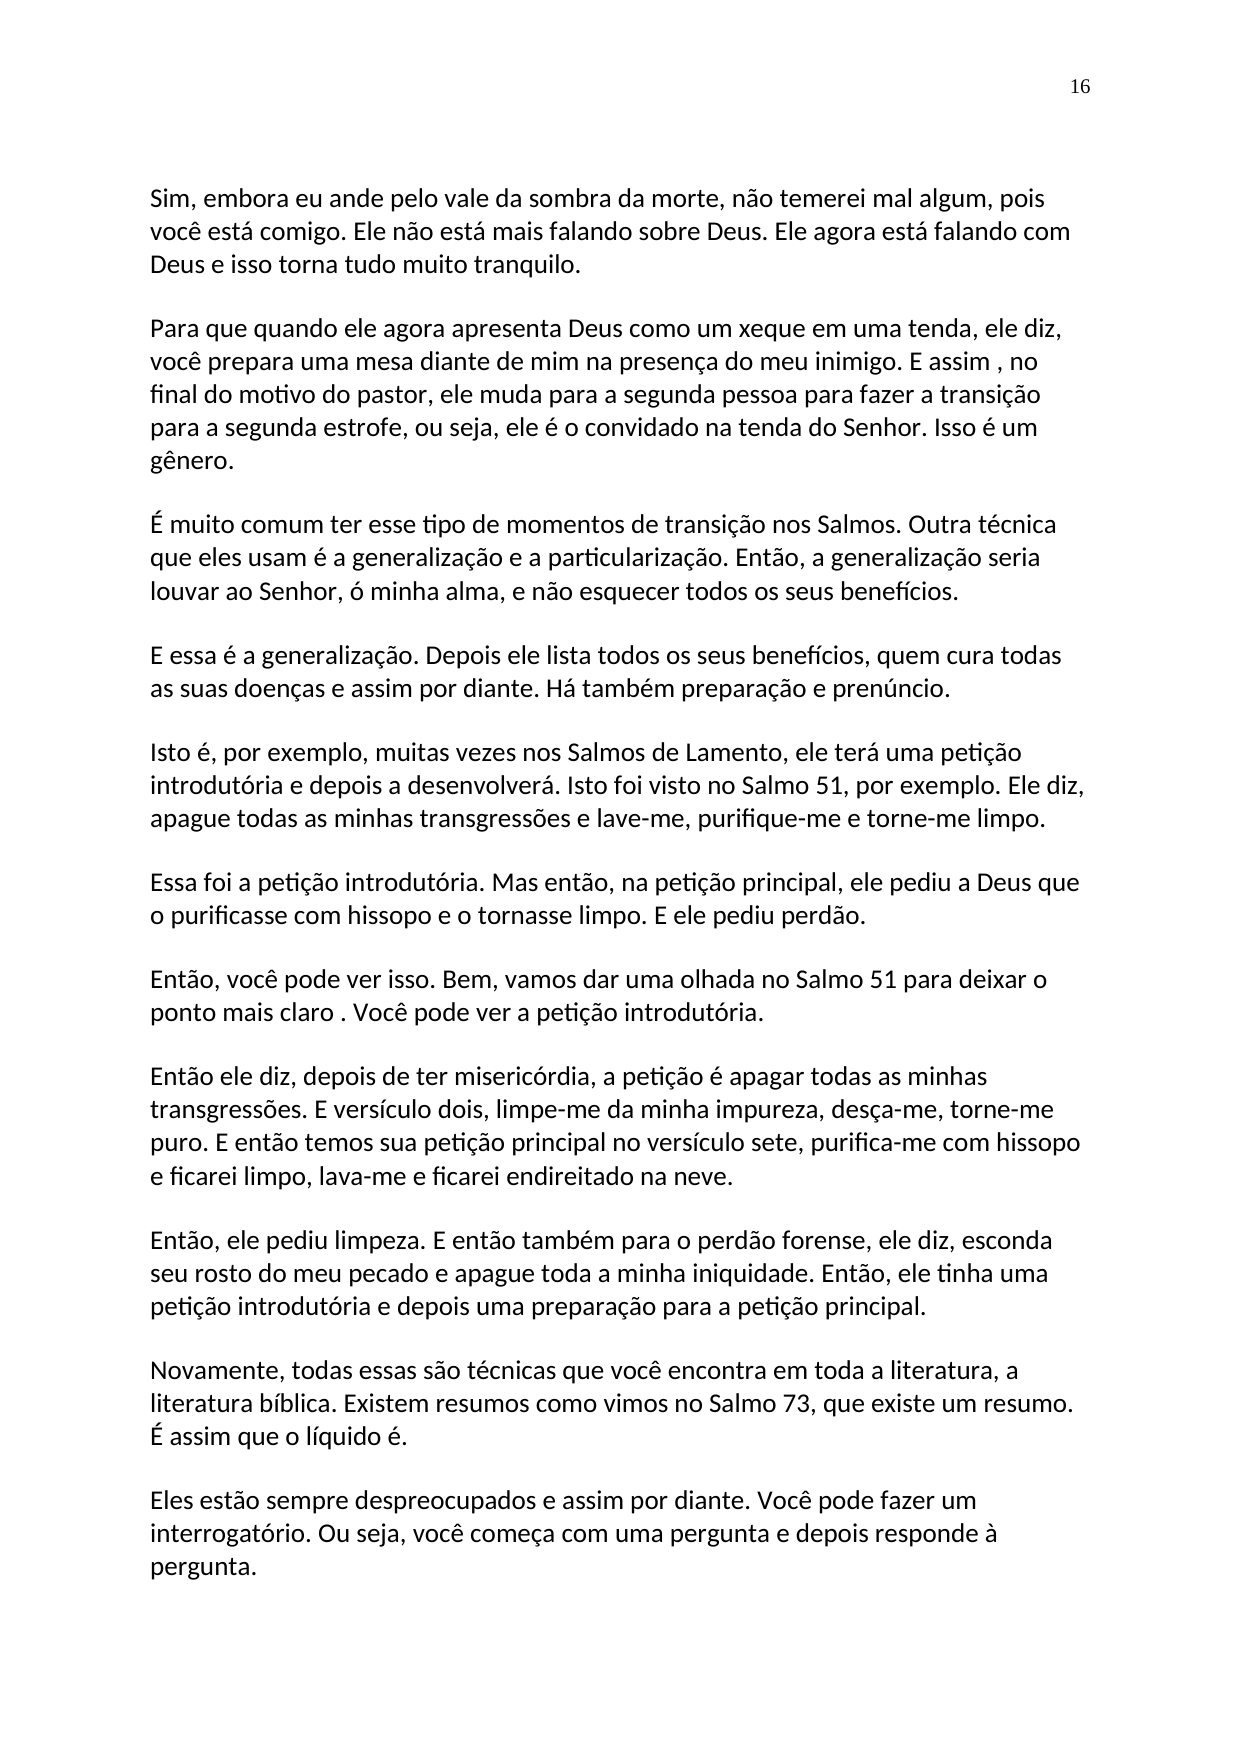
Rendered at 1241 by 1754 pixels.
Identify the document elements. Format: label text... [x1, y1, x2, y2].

text Sim, embora eu ande pelo vale da sombra da morte, não temerei mal algum, pois você está comigo. Ele não está mais falando sobre Deus. Ele agora está falando com Deus e isso torna tudo muito tranquilo. [150, 181, 1090, 280]
text Novamente, todas essas são técnicas que você encontra em toda a literatura, a literatura bíblica. Existem resumos como vimos no Salmo 73, que existe um resumo. É assim que o líquido é. [150, 1353, 1090, 1452]
text E essa é a generalização. Depois ele lista todos os seus benefícios, quem cura todas as suas doenças e assim por diante. Há também preparação e prenúncio. [150, 638, 1090, 704]
text É muito comum ter esse tipo de momentos de transição nos Salmos. Outra técnica que eles usam é a generalização e a particularização. Então, a generalização seria louvar ao Senhor, ó minha alma, e não esquecer todos os seus benefícios. [150, 508, 1090, 607]
text Isto é, por exemplo, muitas vezes nos Salmos de Lamento, ele terá uma petição introdutória e depois a desenvolverá. Isto foi visto no Salmo 51, por exemplo. Ele diz, apague todas as minhas transgressões e lave-me, purifique-me e torne-me limpo. [150, 735, 1090, 834]
text Então, você pode ver isso. Bem, vamos dar uma olhada no Salmo 51 para deixar o ponto mais claro . Você pode ver a petição introdutória. [150, 962, 1090, 1028]
text Então, ele pediu limpeza. E então também para o perdão forense, ele diz, esconda seu rosto do meu pecado e apague toda a minha iniquidade. Então, ele tinha uma petição introdutória e depois uma preparação para a petição principal. [150, 1223, 1090, 1322]
text Eles estão sempre despreocupados e assim por diante. Você pode fazer um interrogatório. Ou seja, você começa com uma pergunta e depois responde à pergunta. [150, 1483, 1090, 1582]
text Essa foi a petição introdutória. Mas então, na petição principal, ele pediu a Deus que o purificasse com hissopo e o tornasse limpo. E ele pediu perdão. [150, 865, 1090, 931]
text Então ele diz, depois de ter misericórdia, a petição é apagar todas as minhas transgressões. E versículo dois, limpe-me da minha impureza, desça-me, torne-me puro. E então temos sua petição principal no versículo sete, purifica-me com hissopo e ficarei limpo, lava-me e ficarei endireitado na neve. [150, 1059, 1090, 1192]
text Para que quando ele agora apresenta Deus como um xeque em uma tenda, ele diz, você prepara uma mesa diante de mim na presença do meu inimigo. E assim , no final do motivo do pastor, ele muda para a segunda pessoa para fazer a transição para a segunda estrofe, ou seja, ele é o convidado na tenda do Senhor. Isso é um gênero. [150, 311, 1090, 476]
